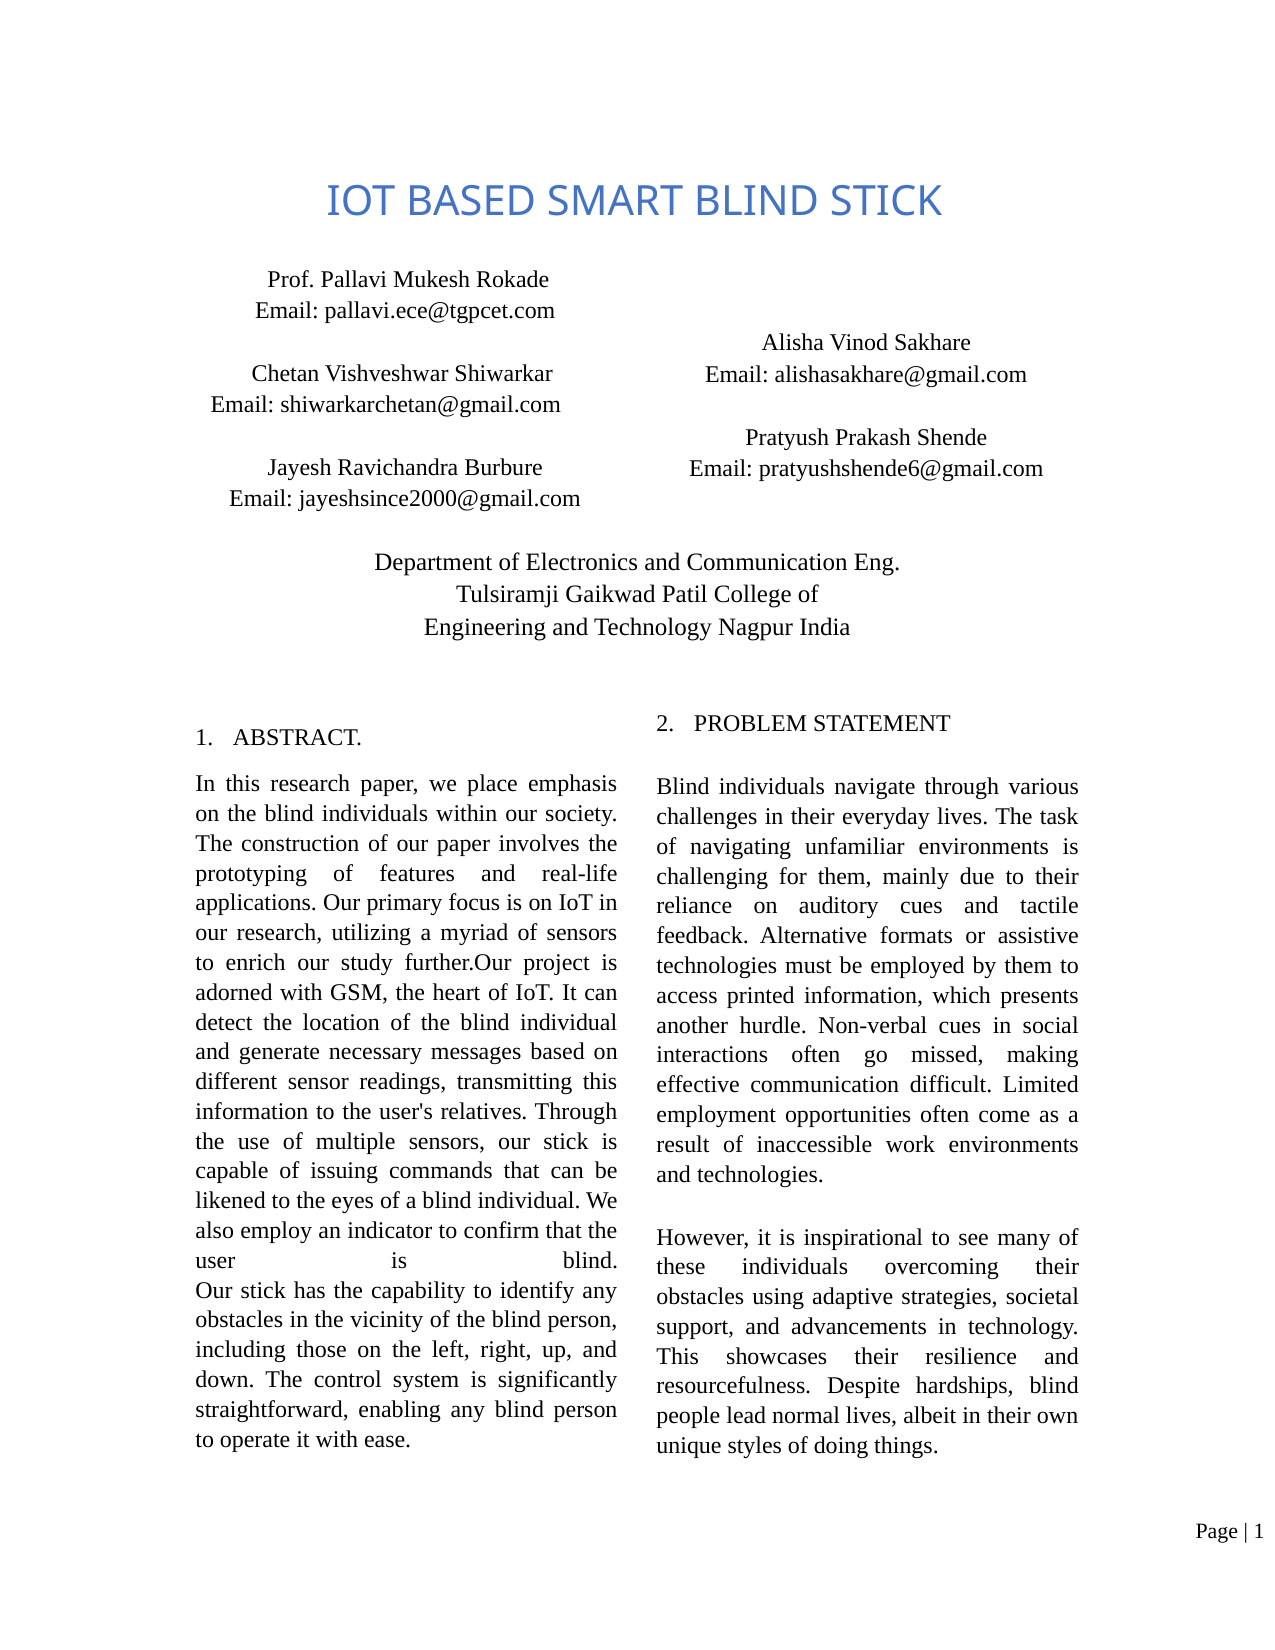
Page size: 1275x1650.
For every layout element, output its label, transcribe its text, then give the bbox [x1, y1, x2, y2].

list ABSTRACT. [195, 723, 618, 750]
text Email: alishasakhare@gmail.com [653, 360, 1079, 387]
text Blind individuals navigate through various challenges in their everyday lives. The task of navigating unfamiliar environments is challenging for them, mainly due to their reliance on auditory cues and tactile feedback. Alternative formats or assistive technologies must be employed by them to access printed information, which presents another hurdle. Non-verbal cues in social interactions often go missed, making effective communication difficult. Limited employment opportunities often come as a result of inaccessible work environments and technologies. [656, 772, 1079, 1187]
text Chetan Vishveshwar Shiwarkar [195, 359, 609, 386]
text Email: pratyushshende6@gmail.com [653, 454, 1079, 482]
text Engineering and Technology Nagpur India [195, 612, 1079, 641]
text Prof. Pallavi Mukesh Rokade [195, 265, 610, 293]
text Jayesh Ravichandra Burbure [201, 453, 609, 481]
text Department of Electronics and Communication Eng. [195, 547, 1079, 576]
subtitle IOT BASED SMART BLIND STICK [195, 171, 1073, 228]
text Email: shiwarkarchetan@gmail.com [195, 390, 576, 417]
text Email: jayeshsince2000@gmail.com [201, 484, 609, 512]
text Tulsiramji Gaikwad Patil College of [195, 579, 1079, 608]
text However, it is inspirational to see many of these individuals overcoming their obstacles using adaptive strategies, societal support, and advancements in technology. This showcases their resilience and resourcefulness. Despite hardships, blind people lead normal lives, albeit in their own unique styles of doing things. [656, 1222, 1079, 1459]
text Pratyush Prakash Shende [653, 423, 1079, 450]
text Email: pallavi.ece@tgpcet.com [195, 296, 615, 324]
text In this research paper, we place emphasis on the blind individuals within our society. The construction of our paper involves the prototyping of features and real-life applications. Our primary focus is on IoT in our research, utilizing a myriad of sensors to enrich our study further.Our project is adorned with GSM, the heart of IoT. It can detect the location of the blind individual and generate necessary messages based on different sensor readings, transmitting this information to the user's relatives. Through the use of multiple sensors, our stick is capable of issuing commands that can be likened to the eyes of a blind individual. We also employ an indicator to confirm that the user is blind. Our stick has the capability to identify any obstacles in the vicinity of the blind person, including those on the left, right, up, and down. The control system is significantly straightforward, enabling any blind person to operate it with ease. [195, 769, 618, 1452]
list PROBLEM STATEMENT [656, 709, 1079, 737]
text Alisha Vinod Sakhare [653, 328, 1079, 356]
